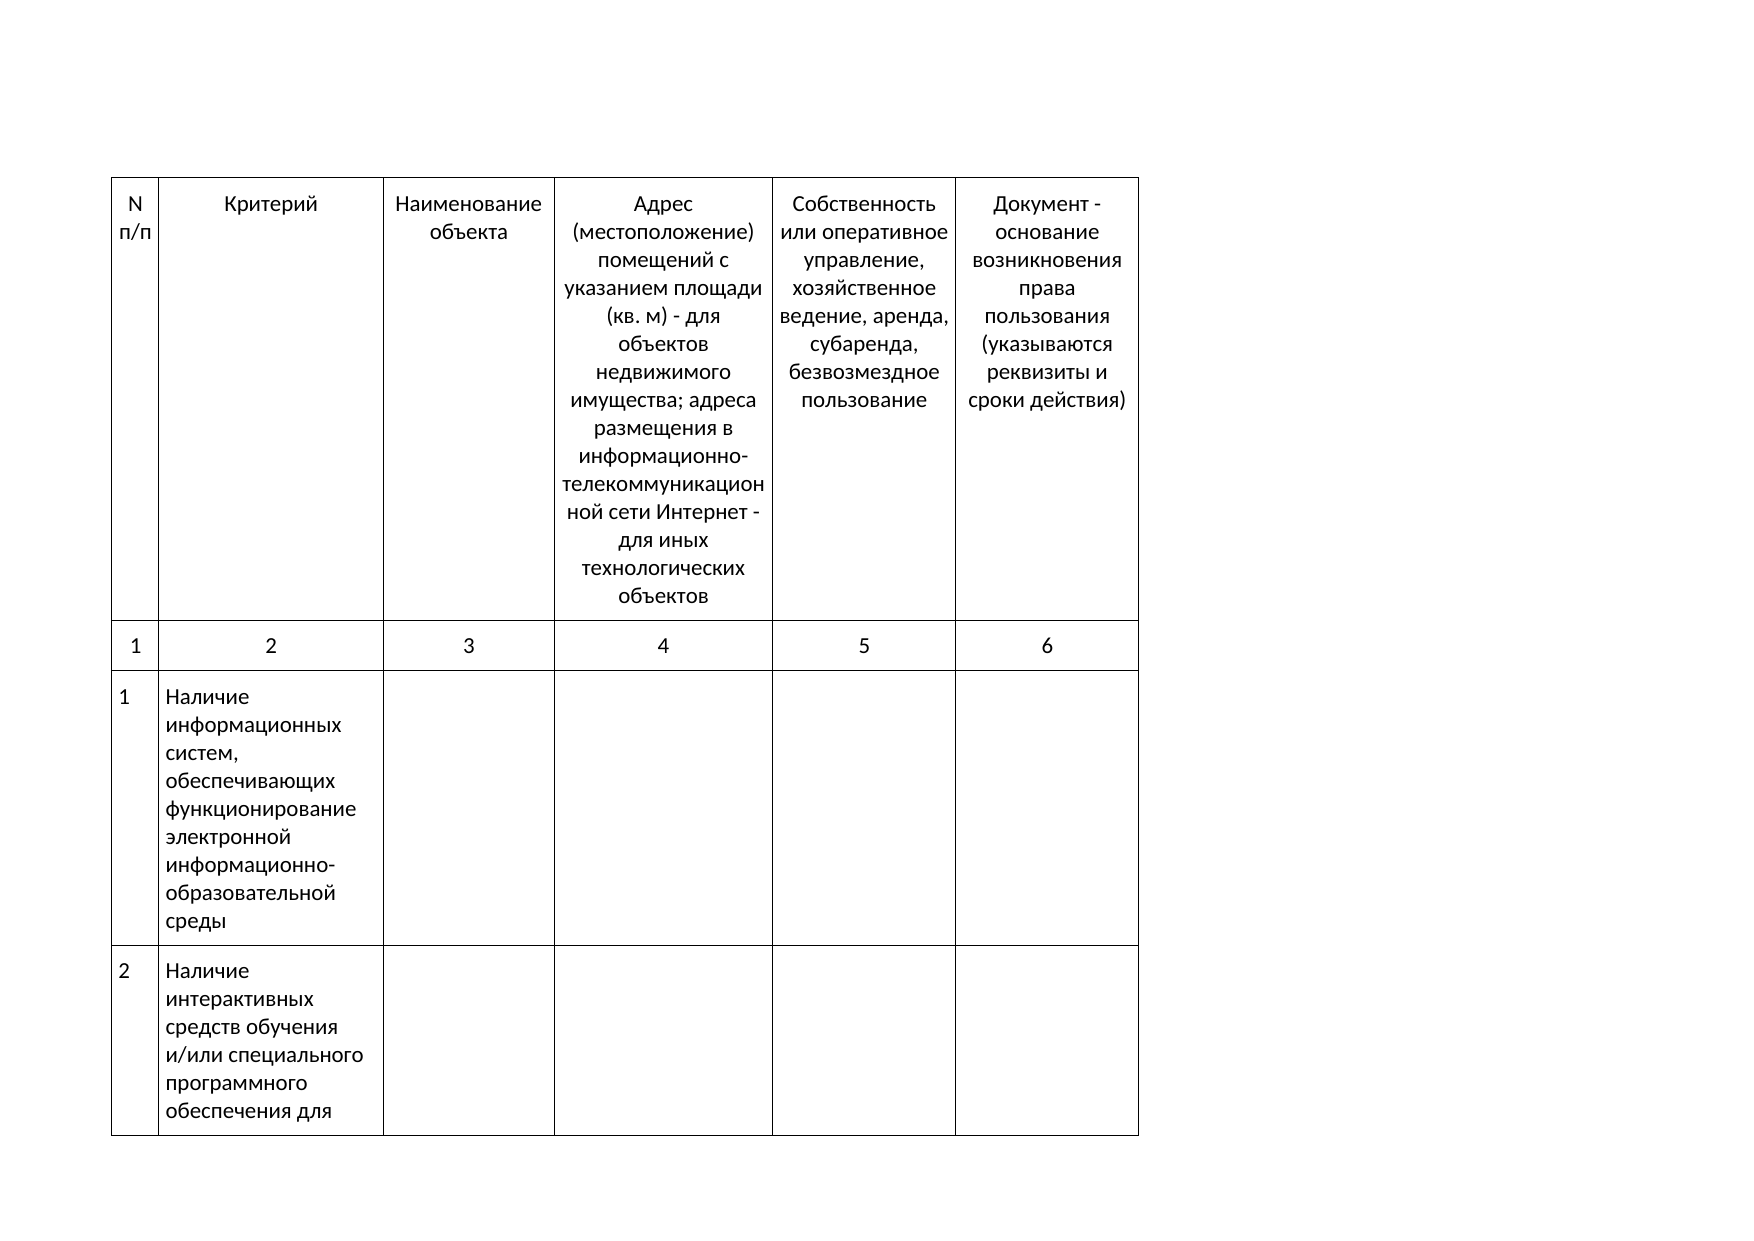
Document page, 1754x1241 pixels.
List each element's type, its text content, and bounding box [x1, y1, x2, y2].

table_header Критерий [159, 178, 383, 620]
table_header Собственность или оперативное управление, хозяйственное ведение, аренда, субаренда, безвозмездное пользование [773, 178, 955, 620]
table_header Адрес (местоположение) помещений с указанием площади (кв. м) - для объектов недвижимого имущества; адреса размещения в информационно-телекоммуникационной сети Интернет - для иных технологических объектов [555, 178, 772, 620]
table_cell [956, 946, 1138, 1135]
table_cell 4 [555, 621, 772, 670]
table_header Документ - основание возникновения права пользования (указываются реквизиты и сроки действия) [956, 178, 1138, 620]
table_cell 1 [112, 671, 158, 944]
table_cell [555, 671, 772, 944]
table_cell 6 [956, 621, 1138, 670]
table_cell [384, 946, 554, 1135]
table_header N п/п [112, 178, 158, 620]
table_cell Наличие информационных систем, обеспечивающих функционирование электронной информационно-образовательной среды [159, 671, 383, 944]
table_header Наименование объекта [384, 178, 554, 620]
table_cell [159, 946, 383, 1135]
table_cell 5 [773, 621, 955, 670]
table_cell [555, 946, 772, 1135]
table_cell [956, 671, 1138, 944]
table_cell [384, 671, 554, 944]
table_cell [773, 946, 955, 1135]
table_cell 2 [159, 621, 383, 670]
table_cell 2 [112, 946, 158, 1135]
table_cell [773, 671, 955, 944]
table_cell 1 [112, 621, 158, 670]
table_cell 3 [384, 621, 554, 670]
